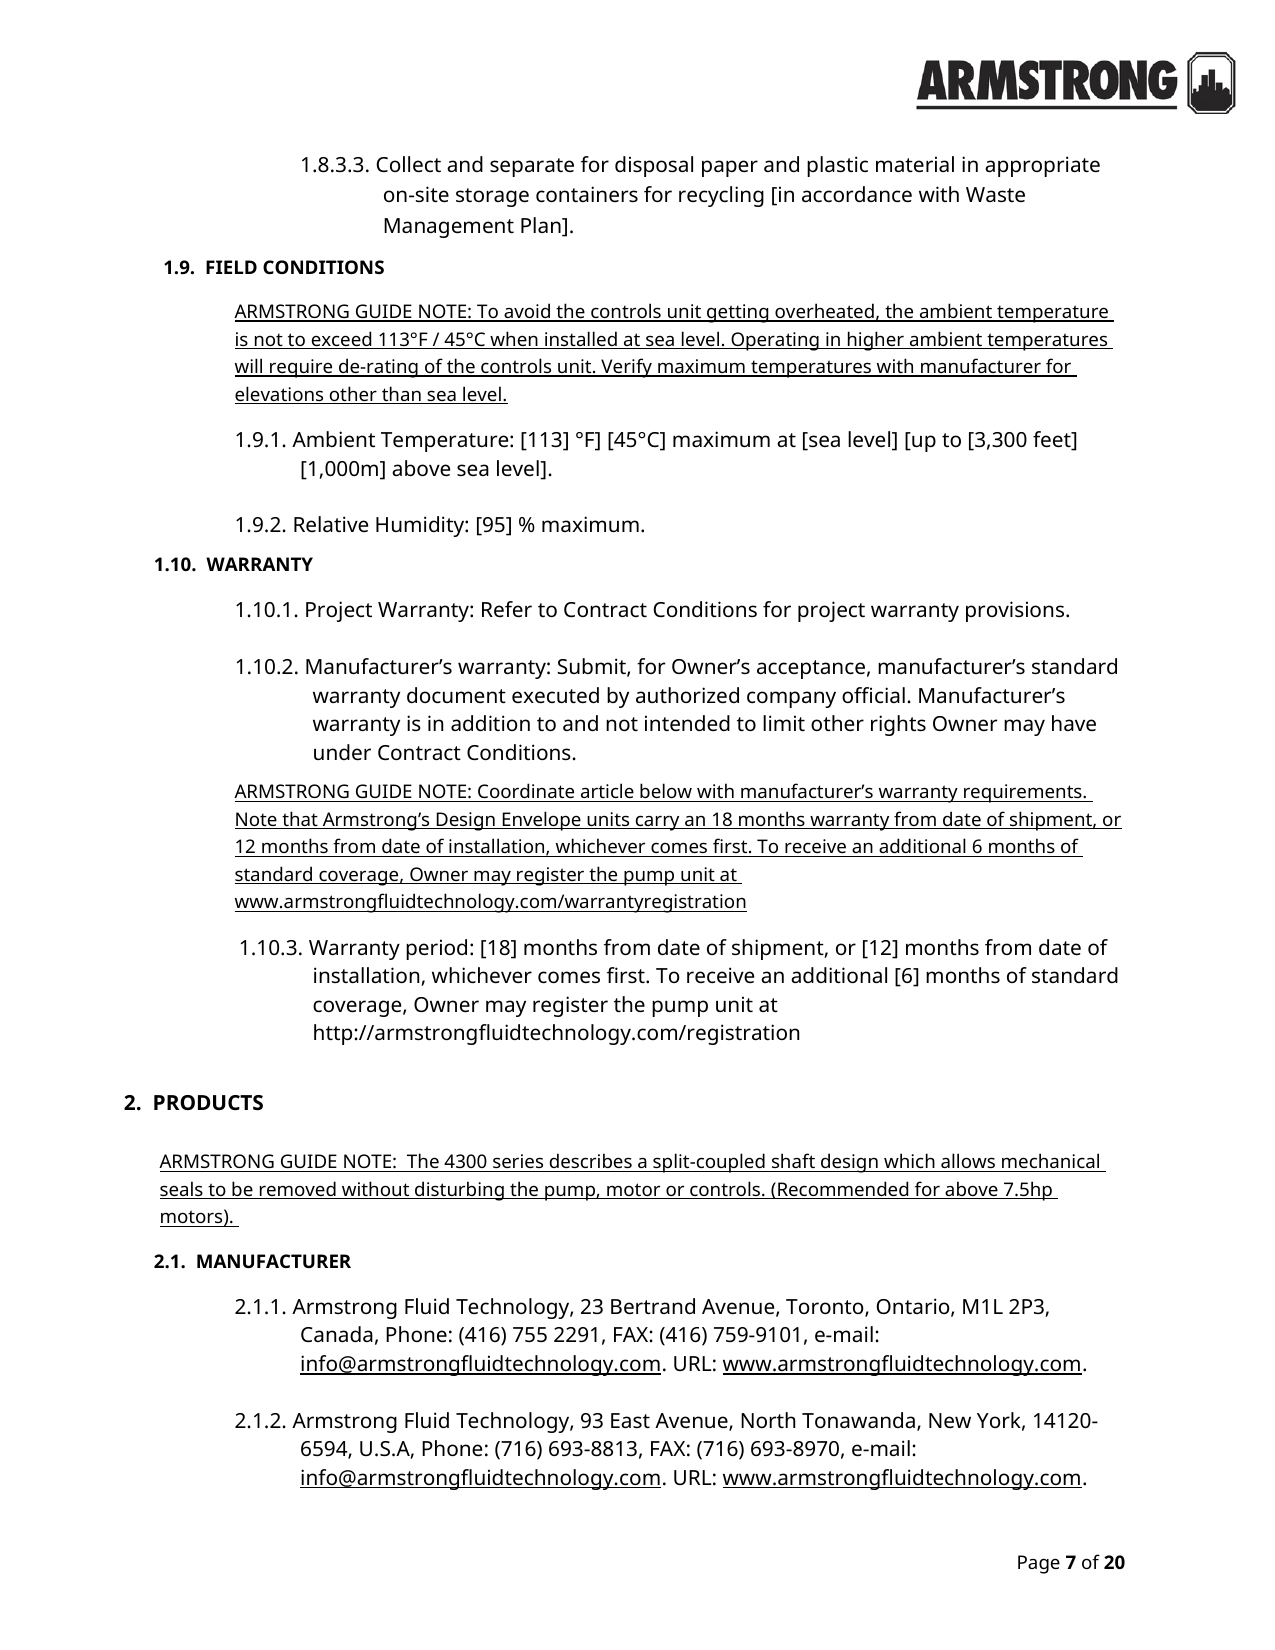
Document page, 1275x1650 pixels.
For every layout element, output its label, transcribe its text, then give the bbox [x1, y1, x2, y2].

text Collect and separate for disposal paper and plastic material in appropriate on-site storage containers for recycling [in accordance with Waste Management Plan]. [300, 150, 1125, 240]
picture [915, 51, 1236, 114]
text Ambient Temperature: [113] °F] [45°C] maximum at [sea level] [up to [3,300 feet] [1,000m] above sea level]. [234, 425, 1125, 482]
text PRODUCTS [124, 1088, 1125, 1116]
text Warranty period: [18] months from date of shipment, or [12] months from date of installation, whichever comes first. To receive an additional [6] months of standard coverage, Owner may register the pump unit at http://armstrongfluidtechnology.com/registration [239, 933, 1125, 1047]
text Manufacturer’s warranty: Submit, for Owner’s acceptance, manufacturer’s standard warranty document executed by authorized company official. Manufacturer’s warranty is in addition to and not intended to limit other rights Owner may have under Contract Conditions. [234, 652, 1125, 766]
text ARMSTRONG GUIDE NOTE: To avoid the controls unit getting overheated, the ambient temperature is not to exceed 113°F / 45°C when installed at sea level. Operating in higher ambient temperatures will require de-rating of the controls unit. Verify maximum temperatures with manufacturer for elevations other than sea level. [234, 298, 1125, 407]
text FIELD CONDITIONS [163, 254, 1125, 280]
text WARRANTY [154, 551, 1125, 577]
text Relative Humidity: [95] % maximum. [234, 511, 1125, 539]
text ARMSTRONG GUIDE NOTE: Coordinate article below with manufacturer’s warranty requirements. Note that Armstrong’s Design Envelope units carry an 18 months warranty from date of shipment, or 12 months from date of installation, whichever comes first. To receive an additional 6 months of standard coverage, Owner may register the pump unit at www.armstrongfluidtechnology.com/warrantyregistration [234, 779, 1125, 914]
text Armstrong Fluid Technology, 93 East Avenue, North Tonawanda, New York, 14120-6594, U.S.A, Phone: (716) 693-8813, FAX: (716) 693-8970, e-mail: info@armstrongfluidtechnology.com. URL: www.armstrongfluidtechnology.com. [234, 1406, 1125, 1491]
list ARMSTRONG GUIDE NOTE: The 4300 series describes a split-coupled shaft design which allows mechanical seals to be removed without disturbing the pump, motor or controls. (Recommended for above 7.5hp motors). [159, 1149, 1125, 1229]
text MANUFACTURER [154, 1248, 1125, 1273]
text Project Warranty: Refer to Contract Conditions for project warranty provisions. [234, 596, 1125, 624]
text Armstrong Fluid Technology, 23 Bertrand Avenue, Toronto, Ontario, M1L 2P3, Canada, Phone: (416) 755 2291, FAX: (416) 759-9101, e-mail: info@armstrongfluidtechnology.com. URL: www.armstrongfluidtechnology.com. [234, 1292, 1125, 1377]
